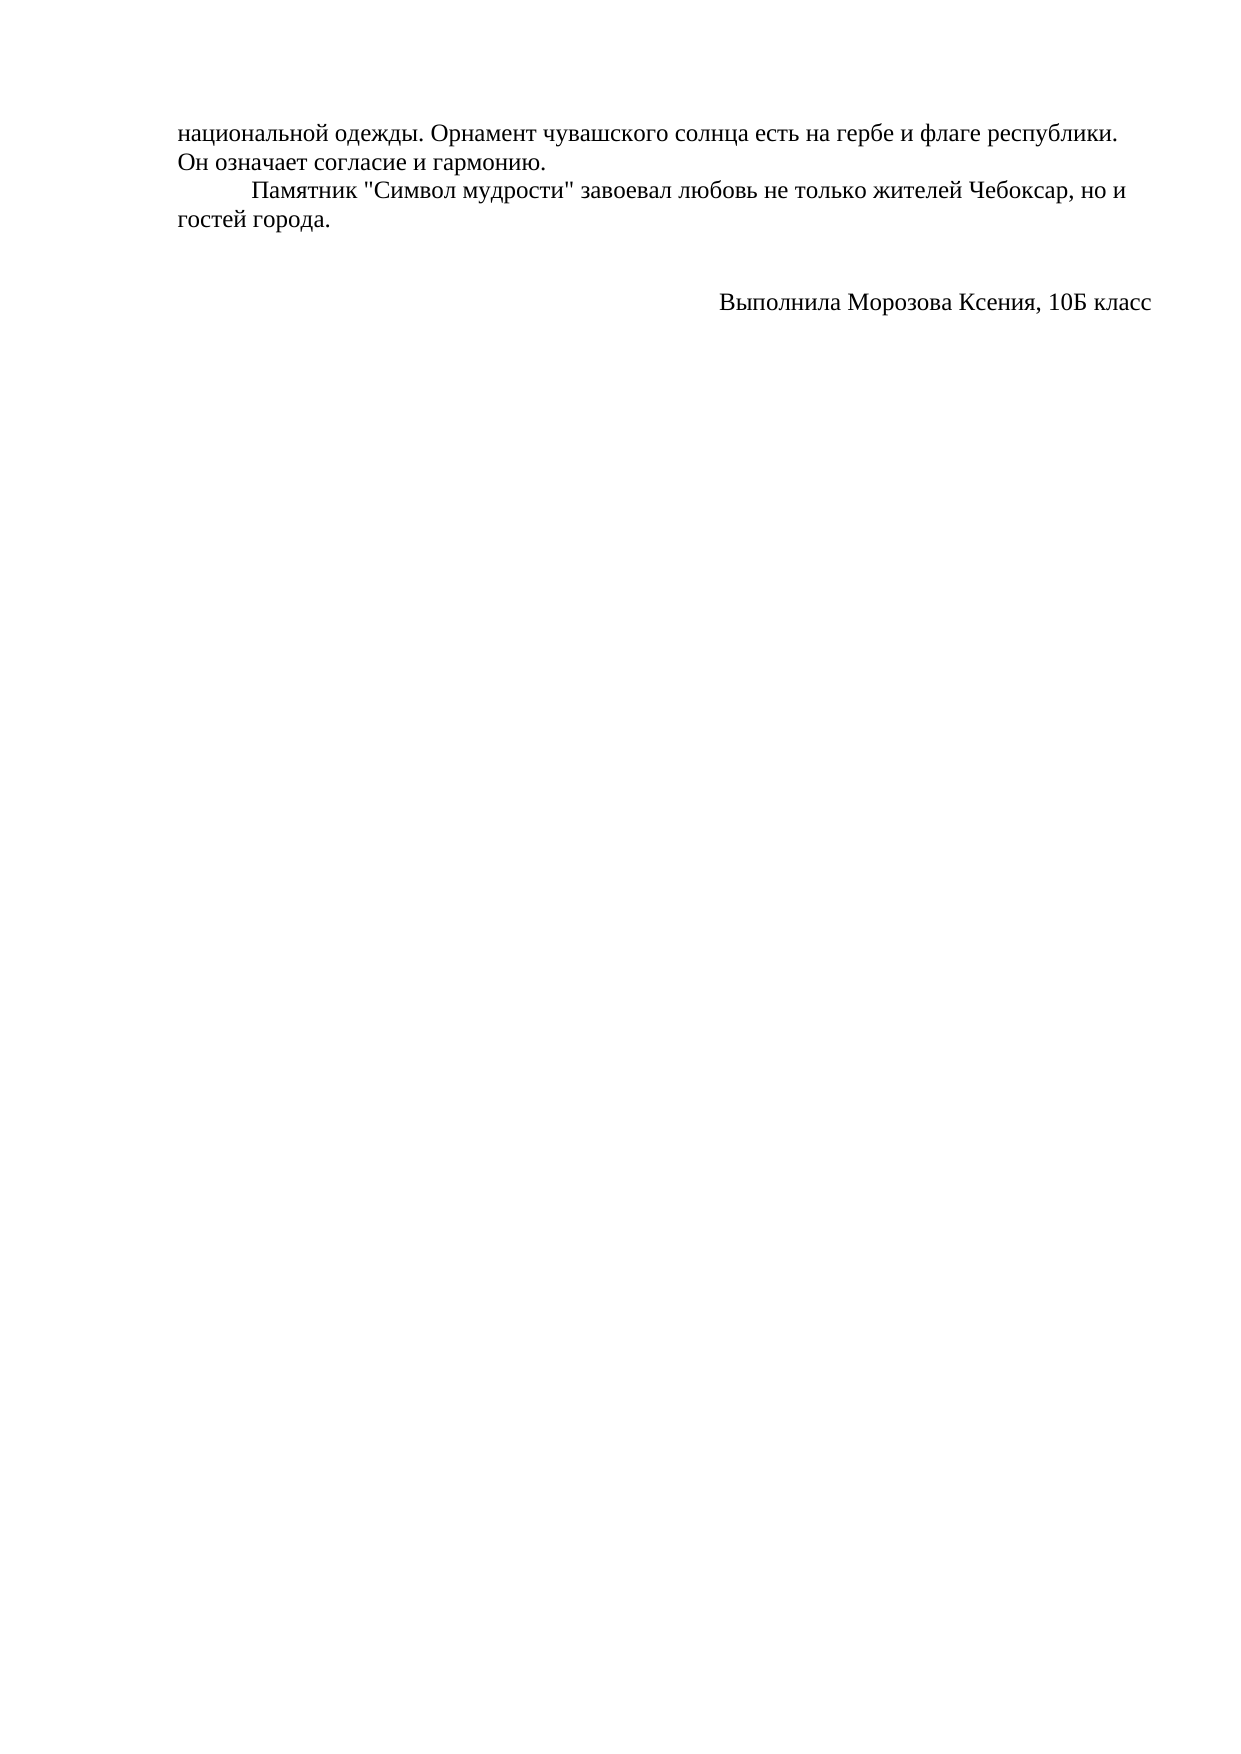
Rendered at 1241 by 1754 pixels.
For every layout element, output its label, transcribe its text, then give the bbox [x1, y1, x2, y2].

text Выполнила Морозова Ксения, 10Б класс [177, 287, 1152, 316]
text Памятник "Символ мудрости" завоевал любовь не только жителей Чебоксар, но и гостей города. [177, 176, 1152, 233]
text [177, 118, 1152, 176]
